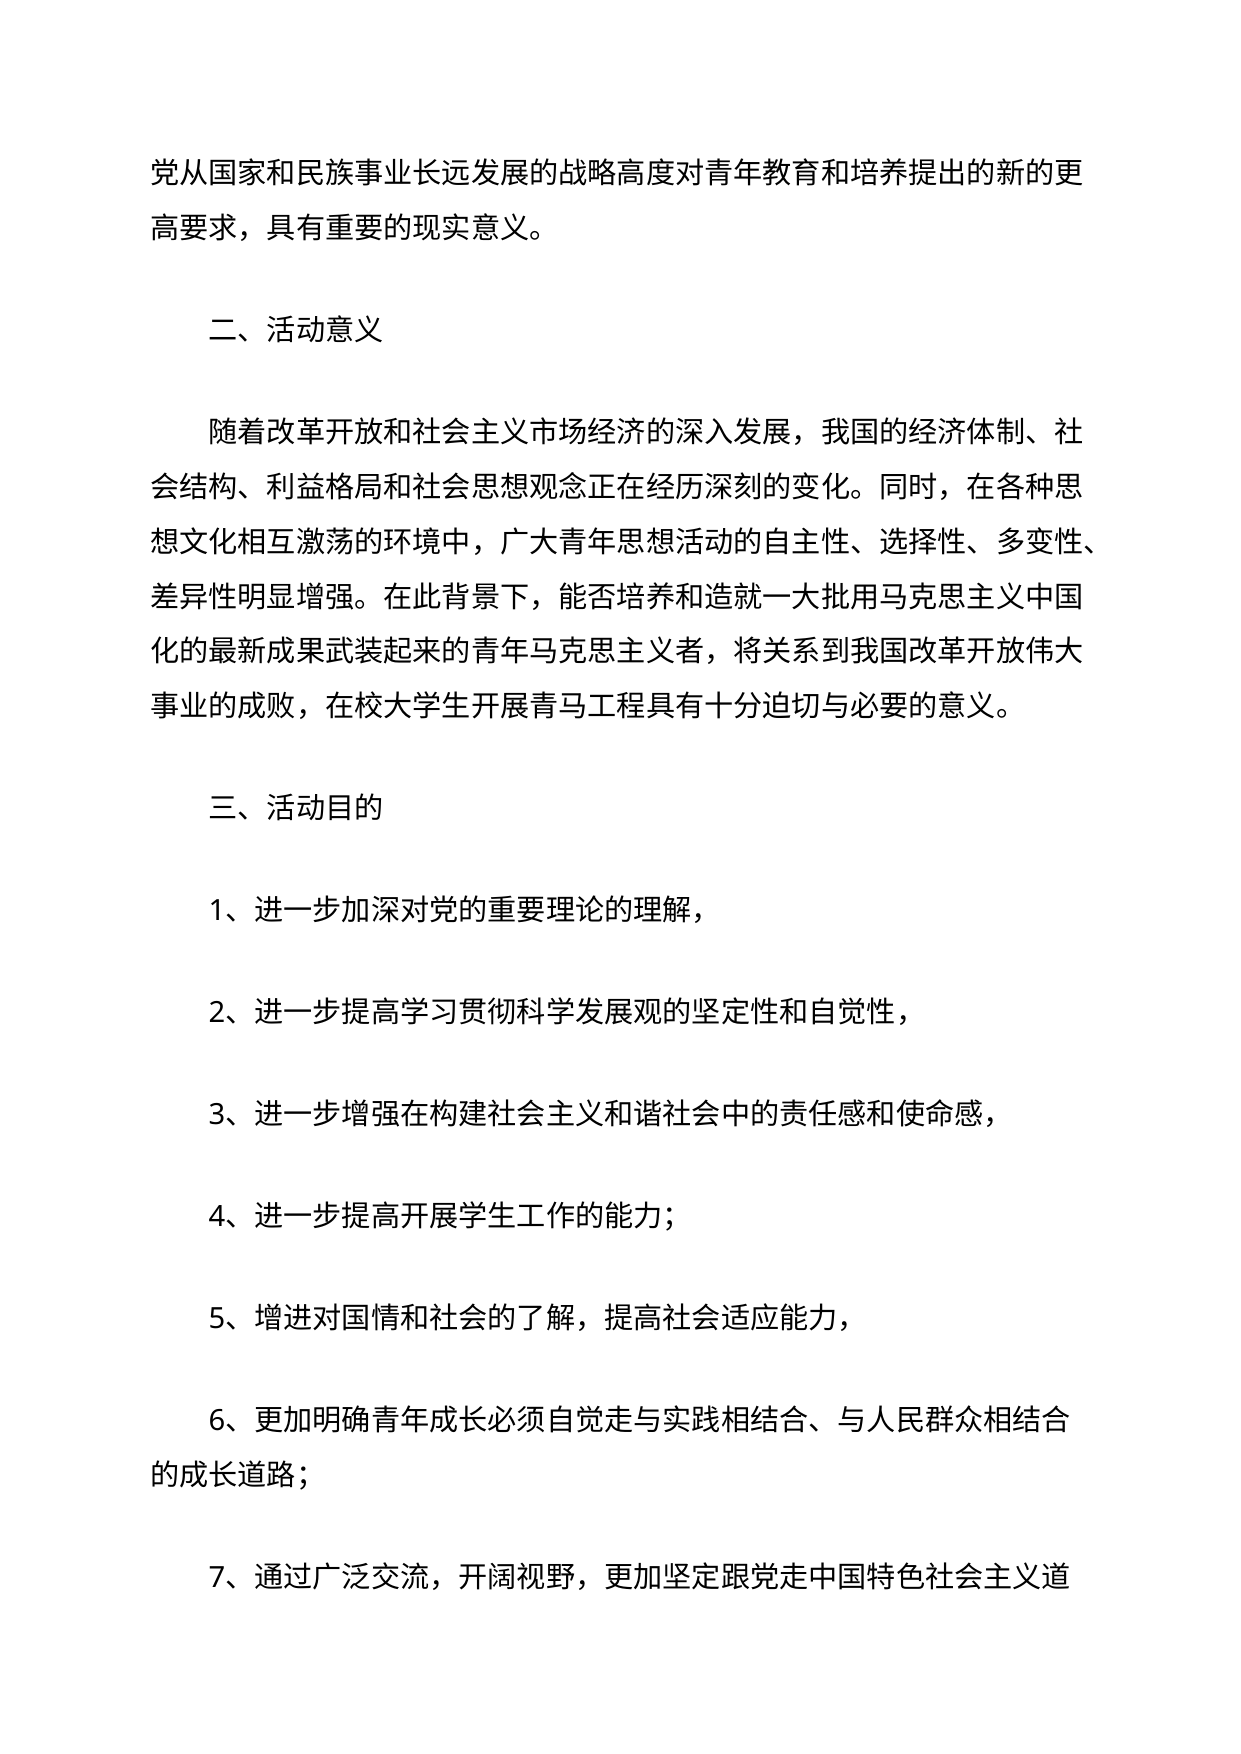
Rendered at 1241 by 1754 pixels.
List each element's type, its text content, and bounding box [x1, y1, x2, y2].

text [150, 150, 1090, 247]
text 二、活动意义 [150, 307, 1090, 349]
text 三、活动目的 [150, 785, 1090, 827]
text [150, 1553, 1090, 1596]
text 4、进一步提高开展学生工作的能力； [150, 1192, 1090, 1235]
text 3、进一步增强在构建社会主义和谐社会中的责任感和使命感， [150, 1090, 1090, 1133]
text 1、进一步加深对党的重要理论的理解， [150, 886, 1090, 929]
text 5、增进对国情和社会的了解，提高社会适应能力， [150, 1294, 1090, 1337]
text 随着改革开放和社会主义市场经济的深入发展，我国的经济体制、社会结构、利益格局和社会思想观念正在经历深刻的变化。同时，在各种思想文化相互激荡的环境中，广大青年思想活动的自主性、选择性、多变性、差异性明显增强。在此背景下，能否培养和造就一大批用马克思主义中国化的最新成果武装起来的青年马克思主义者，将关系到我国改革开放伟大事业的成败，在校大学生开展青马工程具有十分迫切与必要的意义。 [150, 408, 1090, 725]
text 6、更加明确青年成长必须自觉走与实践相结合、与人民群众相结合的成长道路； [150, 1396, 1090, 1494]
text 2、进一步提高学习贯彻科学发展观的坚定性和自觉性， [150, 988, 1090, 1031]
